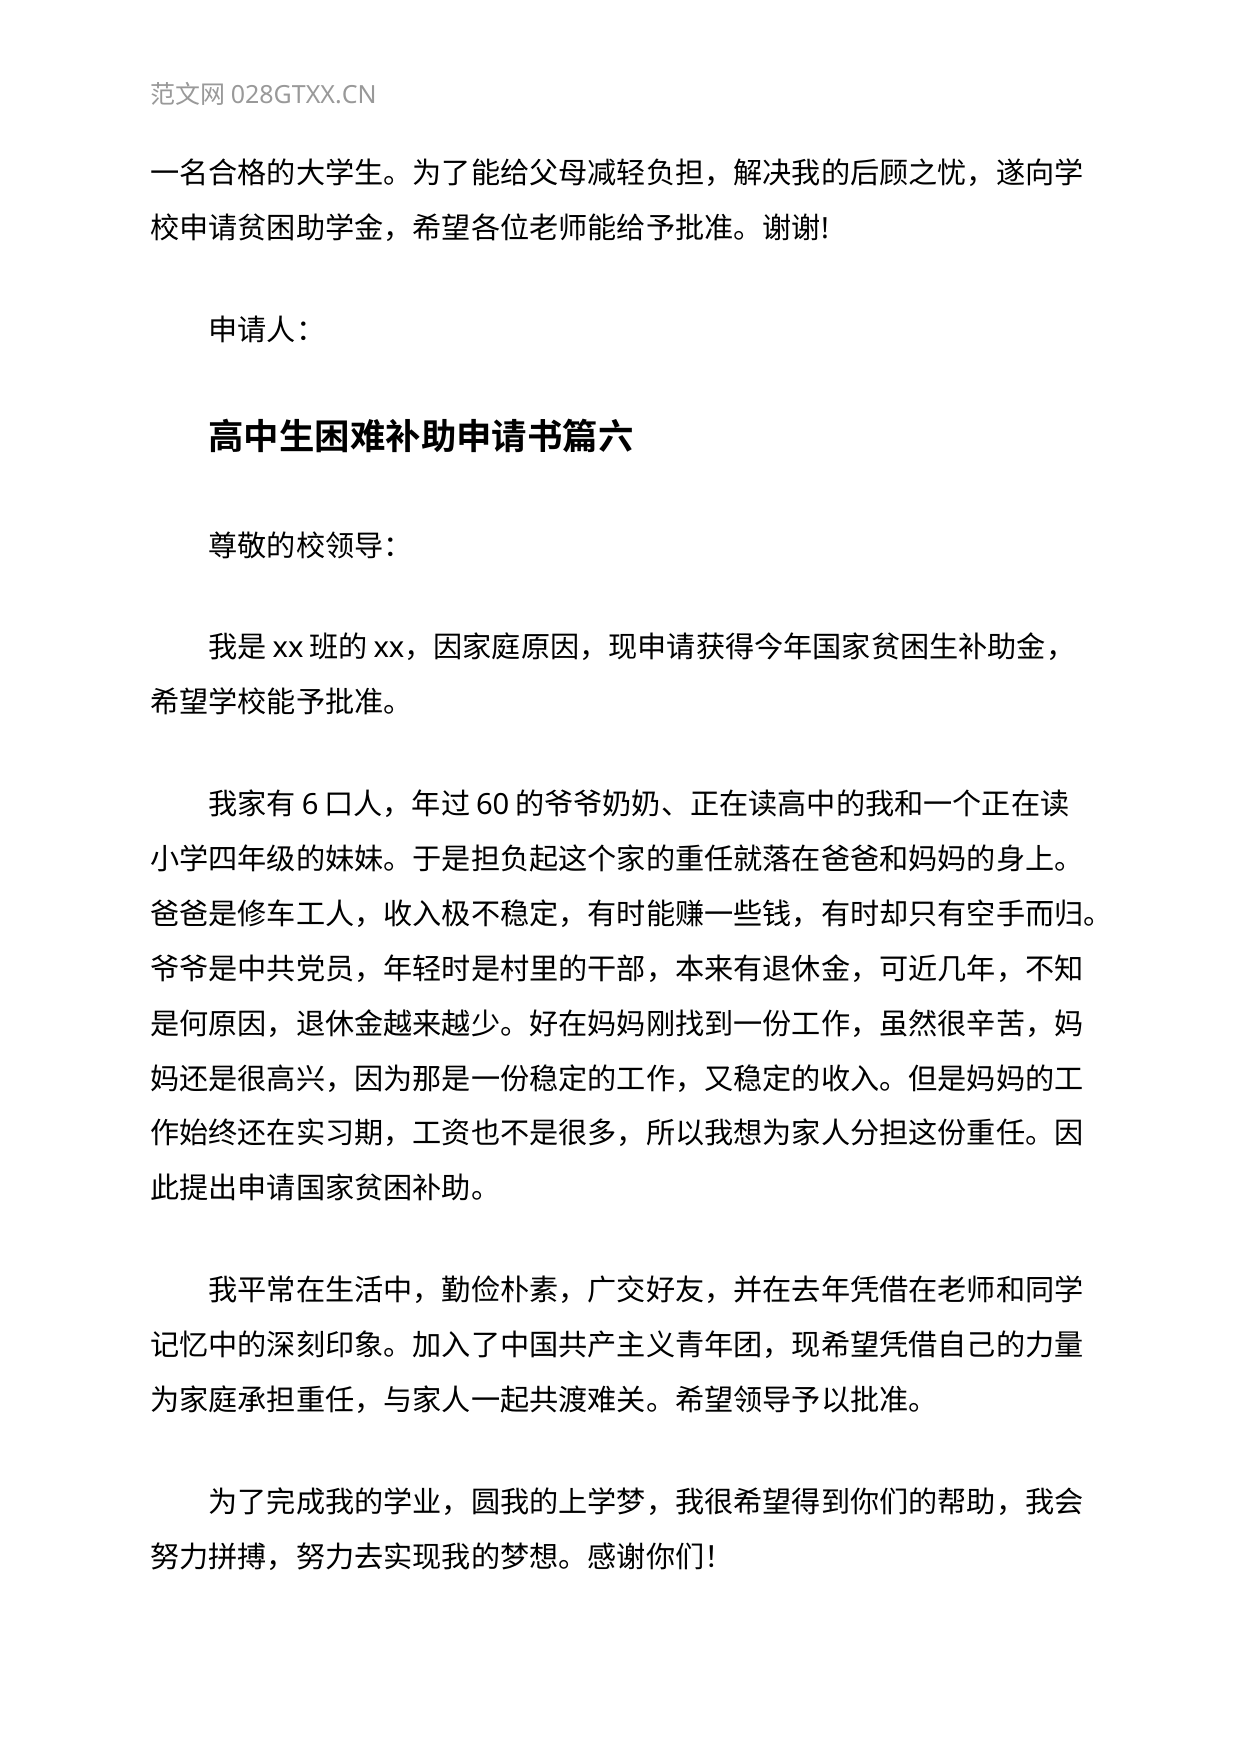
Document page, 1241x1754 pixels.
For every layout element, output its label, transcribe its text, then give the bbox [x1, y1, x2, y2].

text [150, 150, 1090, 247]
text 我家有6口人，年过60的爷爷奶奶、正在读高中的我和一个正在读小学四年级的妹妹。于是担负起这个家的重任就落在爸爸和妈妈的身上。爸爸是修车工人，收入极不稳定，有时能赚一些钱，有时却只有空手而归。爷爷是中共党员，年轻时是村里的干部，本来有退休金，可近几年，不知是何原因，退休金越来越少。好在妈妈刚找到一份工作，虽然很辛苦，妈妈还是很高兴，因为那是一份稳定的工作，又稳定的收入。但是妈妈的工作始终还在实习期，工资也不是很多，所以我想为家人分担这份重任。因此提出申请国家贫困补助。 [150, 781, 1090, 1207]
text 申请人： [150, 307, 1090, 349]
text 我是xx班的xx，因家庭原因，现申请获得今年国家贫困生补助金，希望学校能予批准。 [150, 624, 1090, 721]
text 为了完成我的学业，圆我的上学梦，我很希望得到你们的帮助，我会努力拼搏，努力去实现我的梦想。感谢你们！ [150, 1478, 1090, 1576]
text 尊敬的校领导： [150, 522, 1090, 564]
text 高中生困难补助申请书篇六 [150, 409, 1090, 460]
text 我平常在生活中，勤俭朴素，广交好友，并在去年凭借在老师和同学记忆中的深刻印象。加入了中国共产主义青年团，现希望凭借自己的力量为家庭承担重任，与家人一起共渡难关。希望领导予以批准。 [150, 1267, 1090, 1419]
